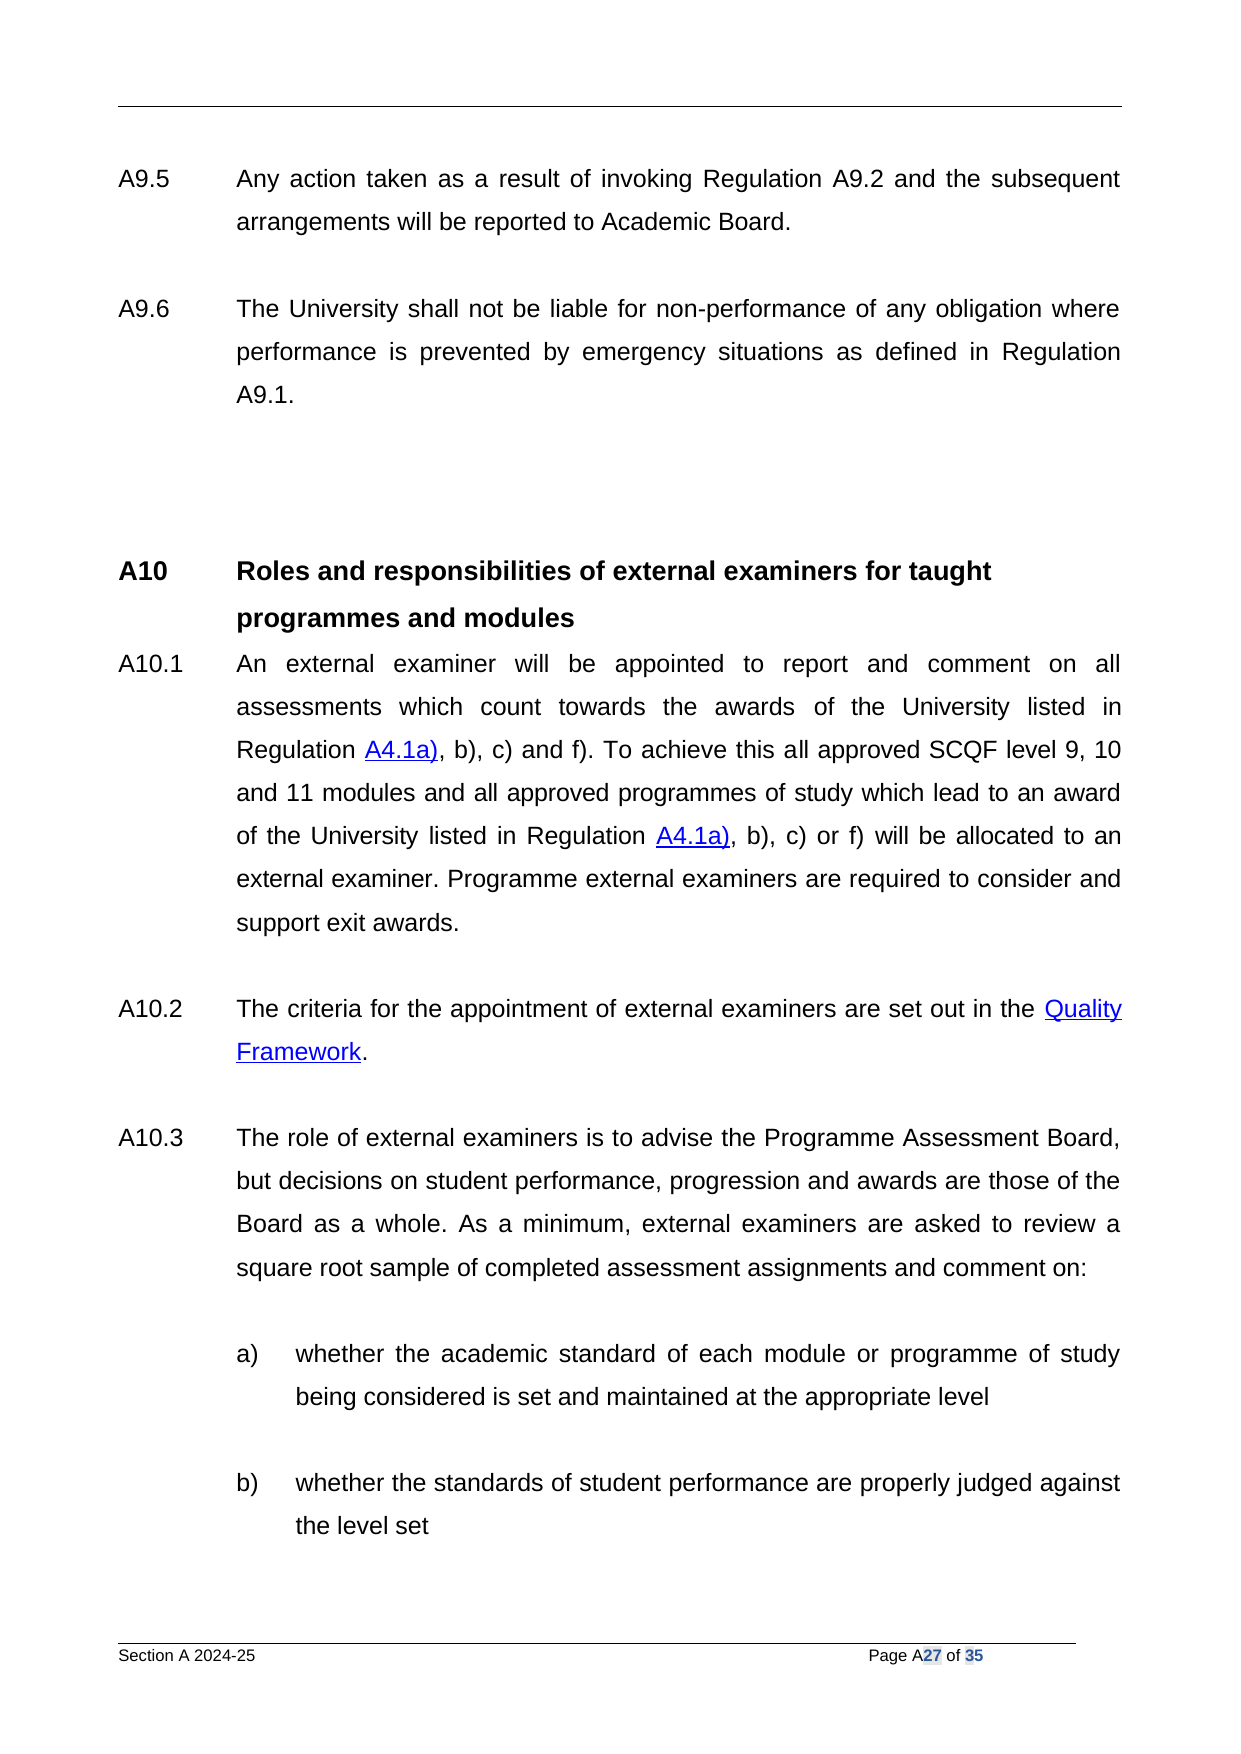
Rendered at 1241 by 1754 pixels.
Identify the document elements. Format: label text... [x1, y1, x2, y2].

list whether the academic standard of each module or programme of study being considered is set and maintained at the appropriate level [236, 1339, 1122, 1411]
text A9.5 Any action taken as a result of invoking Regulation A9.2 and the subsequent arrangements will be reported to Academic Board. [118, 164, 1122, 236]
list An external examiner will be appointed to report and comment on all assessments which count towards the awards of the University listed in Regulation A4.1a), b), c) and f). To achieve this all approved SCQF level 9, 10 and 11 modules and all approved programmes of study which lead to an award of the University listed in Regulation A4.1a), b), c) or f) will be allocated to an external examiner. Programme external examiners are required to consider and support exit awards. [118, 649, 1122, 936]
list The role of external examiners is to advise the Programme Assessment Board, but decisions on student performance, progression and awards are those of the Board as a whole. As a minimum, external examiners are asked to review a square root sample of completed assessment assignments and comment on: [118, 1123, 1122, 1281]
subtitle A10 Roles and responsibilities of external examiners for taught programmes and modules [118, 555, 1122, 633]
text A9.6 The University shall not be liable for non-performance of any obligation where performance is prevented by emergency situations as defined in Regulation A9.1. [118, 294, 1122, 409]
list whether the standards of student performance are properly judged against the level set [236, 1468, 1122, 1540]
list The criteria for the appointment of external examiners are set out in the Quality Framework. [118, 994, 1122, 1066]
